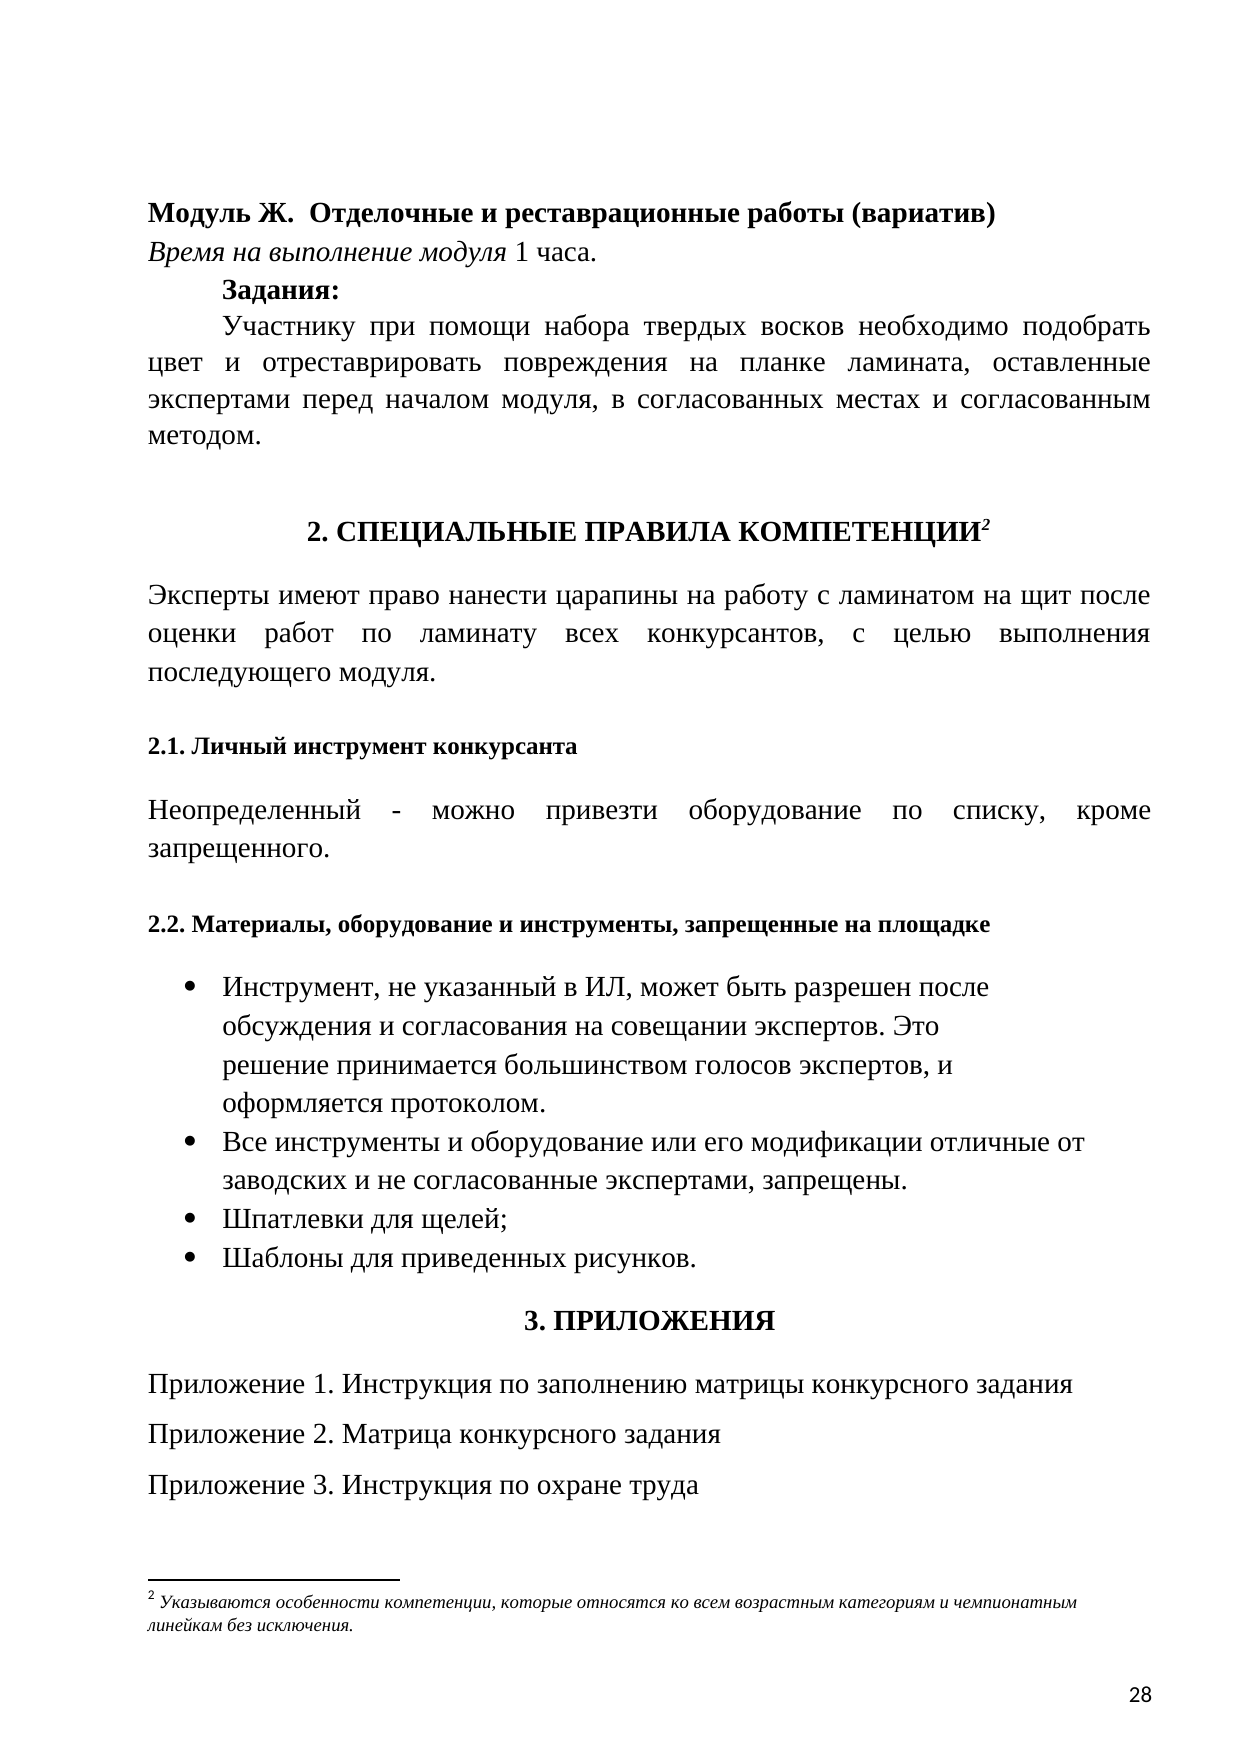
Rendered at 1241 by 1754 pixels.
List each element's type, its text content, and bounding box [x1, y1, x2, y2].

text Приложение 2. Матрица конкурсного задания [148, 1416, 1152, 1450]
subtitle 2.2. Материалы, оборудование и инструменты, запрещенные на площадке [148, 909, 1152, 938]
text Эксперты имеют право нанести царапины на работу с ламинатом на щит после оценки работ по ламинату всех конкурсантов, с целью выполнения последующего модуля. [148, 577, 1152, 688]
text 2. СПЕЦИАЛЬНЫЕ ПРАВИЛА КОМПЕТЕНЦИИ [148, 514, 1152, 548]
list Инструмент, не указанный в ИЛ, может быть разрешен после обсуждения и согласования на совещании экспертов. Это решение принимается большинством голосов экспертов, и оформляется протоколом. [185, 969, 1011, 1119]
text Приложение 3. Инструкция по охране труда [148, 1467, 1152, 1500]
text Неопределенный - можно привезти оборудование по списку, кроме запрещенного. [148, 792, 1152, 864]
text Время на выполнение модуля 1 часа. [148, 234, 1152, 267]
text Задания: [148, 272, 1152, 306]
text Модуль Ж. Отделочные и реставрационные работы (вариатив) [148, 195, 1152, 229]
list Шаблоны для приведенных рисунков. [185, 1240, 1152, 1273]
list Шпатлевки для щелей; [185, 1201, 1152, 1235]
list Все инструменты и оборудование или его модификации отличные от заводских и не согласованные экспертами, запрещены. [185, 1124, 1152, 1196]
text 2.1. Личный инструмент конкурсанта [148, 731, 1152, 760]
text Участнику при помощи набора твердых восков необходимо подобрать цвет и отреставрировать повреждения на планке ламината, оставленные экспертами перед началом модуля, в согласованных местах и согласованным методом. [148, 308, 1152, 450]
text 3. Приложения [148, 1303, 1152, 1337]
text Приложение 1. Инструкция по заполнению матрицы конкурсного задания [148, 1366, 1152, 1400]
